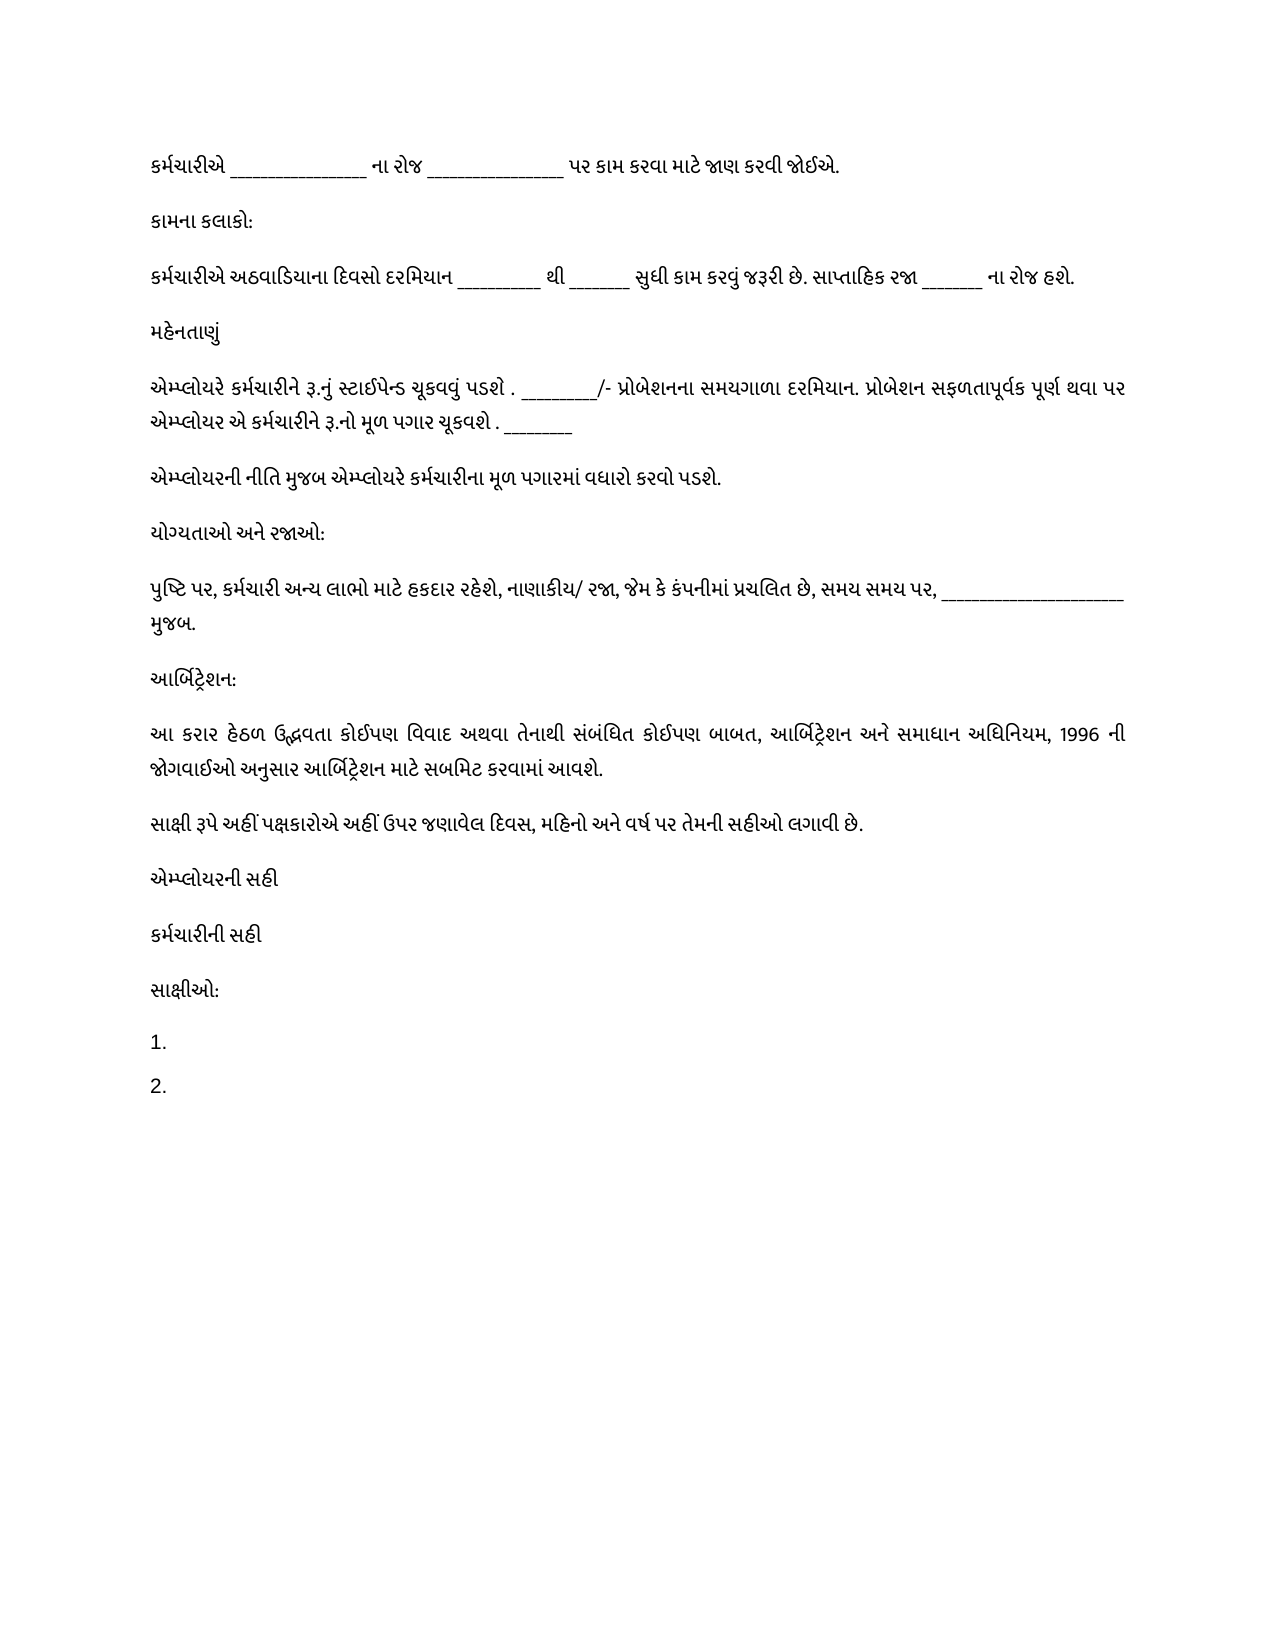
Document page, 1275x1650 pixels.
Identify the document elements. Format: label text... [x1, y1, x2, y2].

text 2. [150, 1074, 1125, 1098]
text 1. [150, 1029, 1125, 1053]
